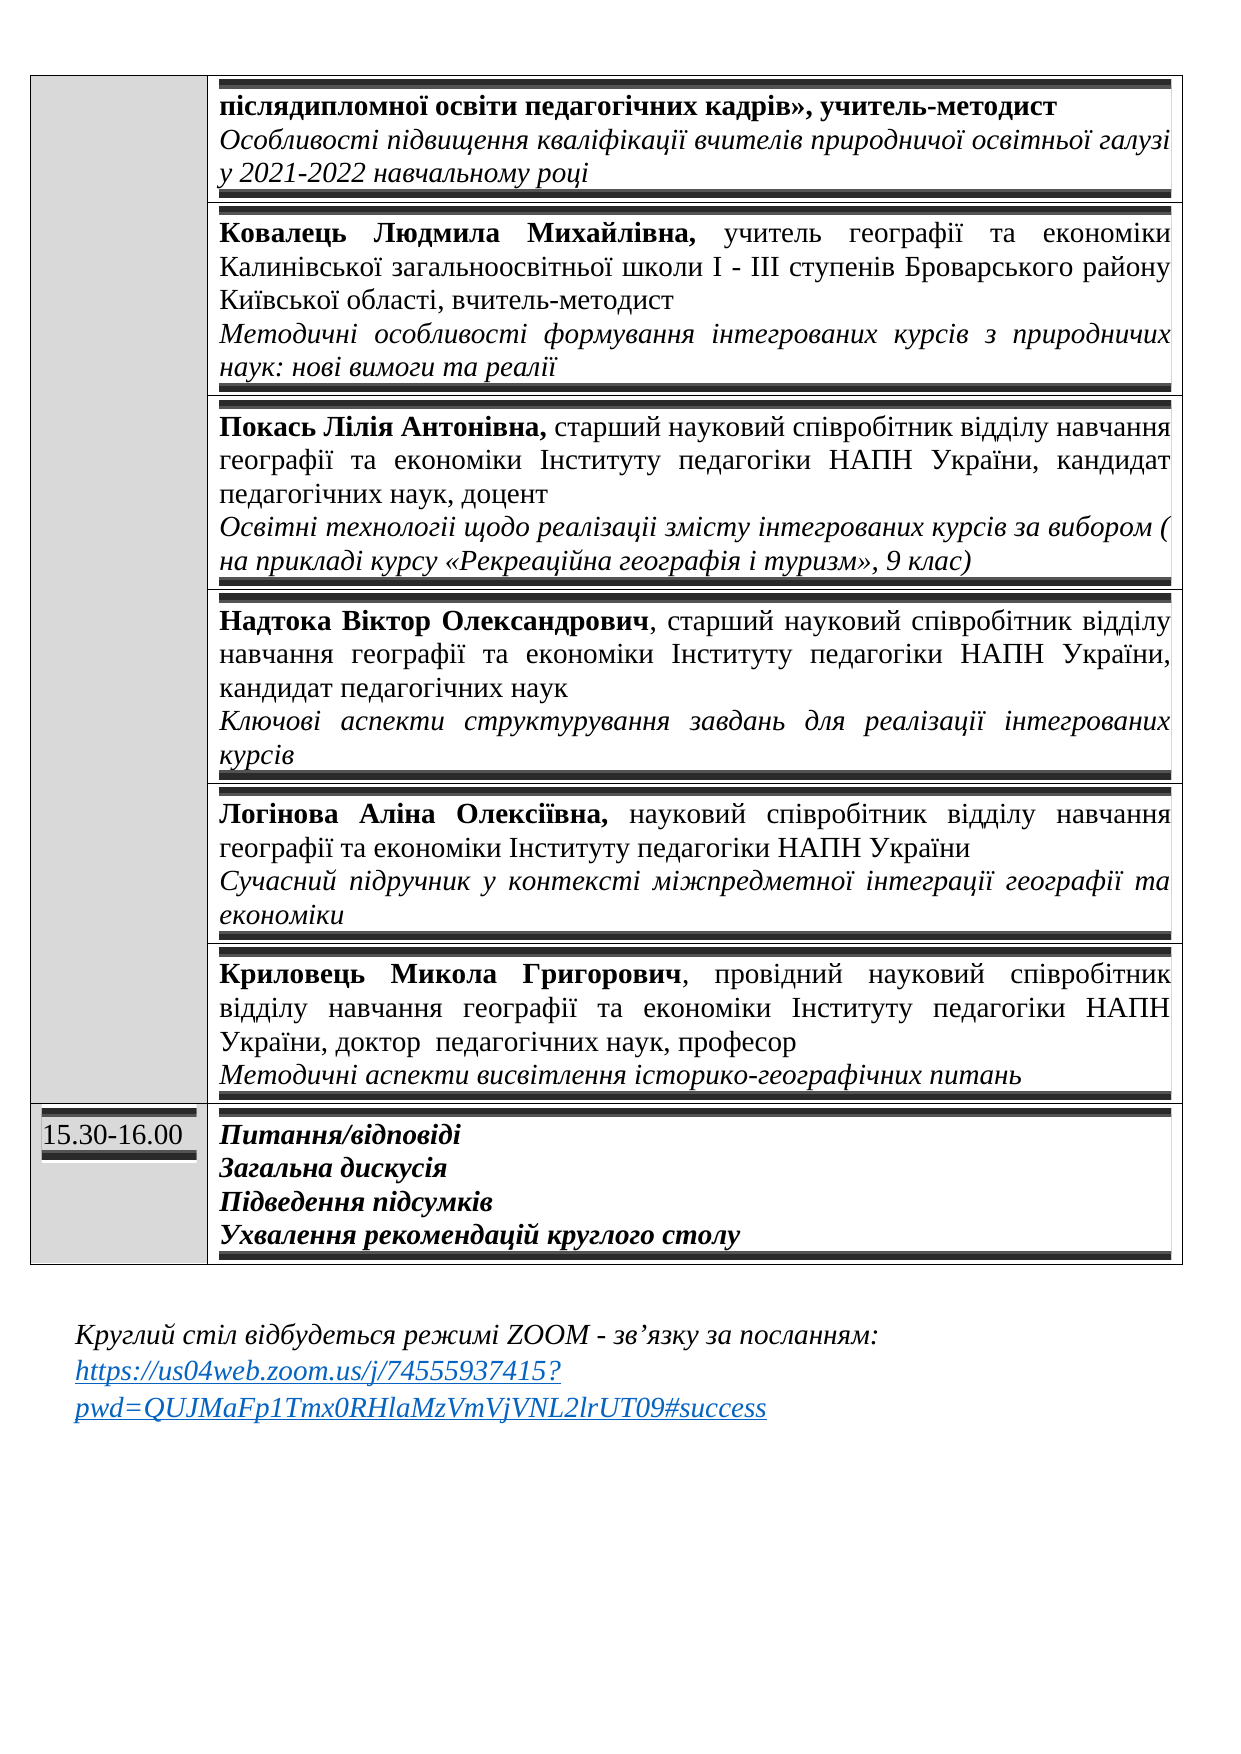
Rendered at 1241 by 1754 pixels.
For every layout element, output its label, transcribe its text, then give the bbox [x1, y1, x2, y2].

table_cell Ковалець Людмила Михайлівна, учитель географії та економіки Калинівської загальноосвітньої школи І - ІІІ ступенів Броварського району Київської області, вчитель-методист Методичні особливості формування інтегрованих курсів з природничих наук: нові вимоги та реалії [208, 203, 1171, 395]
table_cell Покась Лілія Антонівна, старший науковий співробітник відділу навчання географії та економіки Інституту педагогіки НАПН України, кандидат педагогічних наук, доцент Освітні технологіі щодо реалізаціі змісту інтегрованих курсів за вибором ( на прикладі курсу «Рекреаційна географія і туризм», 9 клас) [208, 396, 1171, 589]
table_cell Логінова Аліна Олексіївна, науковий співробітник відділу навчання географії та економіки Інституту педагогіки НАПН України Сучасний підручник у контексті міжпредметної інтеграції географії та економіки [208, 784, 1171, 943]
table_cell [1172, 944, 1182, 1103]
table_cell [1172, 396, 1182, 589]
table_cell Надтока Віктор Олександрович, старший науковий співробітник відділу навчання географії та економіки Інституту педагогіки НАПН України, кандидат педагогічних наук Ключові аспекти структурування завдань для реалізації інтегрованих курсів [208, 590, 1171, 783]
text Круглий стіл відбудеться режимі ZOOM - зв’язку за посланням: https://us04web.zoom.us/j/74555937415?pwd=QUJMaFp1Tmx0RHlaMzVmVjVNL2lrUT09#success [75, 1317, 1165, 1423]
table_cell Криловець Микола Григорович, провідний науковий співробітник відділу навчання географії та економіки Інституту педагогіки НАПН України, доктор педагогічних наук, професор Методичні аспекти висвітлення історико-географічних питань [208, 944, 1171, 1103]
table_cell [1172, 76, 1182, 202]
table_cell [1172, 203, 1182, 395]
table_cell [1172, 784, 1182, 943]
table_cell Питання/відповіді Загальна дискусія Підведення підсумків Ухвалення рекомендацій круглого столу [208, 1104, 1171, 1263]
table_cell 15.30-16.00 [31, 1104, 207, 1263]
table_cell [208, 76, 1171, 202]
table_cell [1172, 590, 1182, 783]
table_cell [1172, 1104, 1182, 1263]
